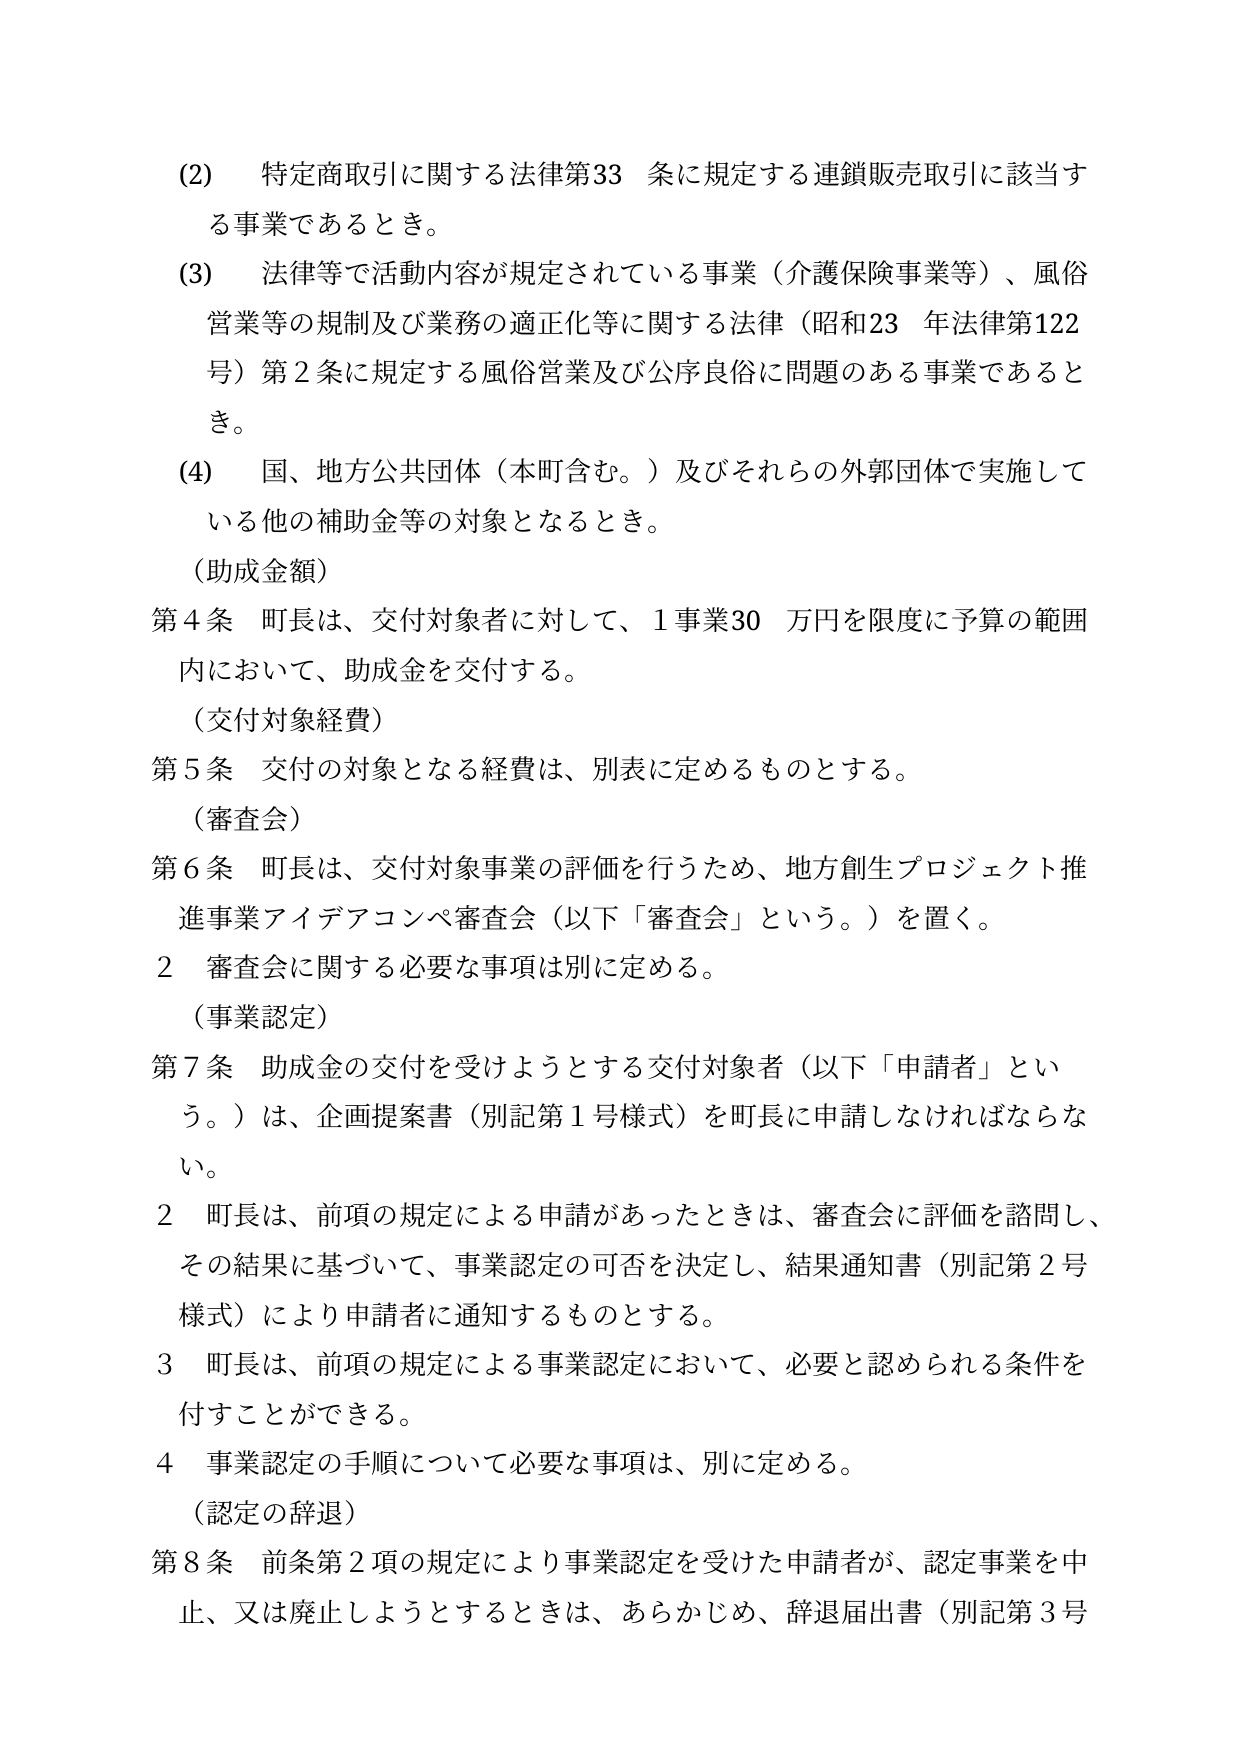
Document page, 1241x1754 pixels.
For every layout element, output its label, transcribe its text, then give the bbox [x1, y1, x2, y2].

text （交付対象経費） [178, 693, 1089, 743]
text （審査会） [178, 793, 1089, 842]
text 第７条 助成金の交付を受けようとする交付対象者（以下「申請者」という。）は、企画提案書（別記第１号様式）を町長に申請しなければならない。 [151, 1041, 1089, 1189]
text 第５条 交付の対象となる経費は、別表に定めるものとする。 [151, 743, 1089, 793]
text (4) 国、地方公共団体（本町含む。）及びそれらの外郭団体で実施している他の補助金等の対象となるとき。 [178, 446, 1089, 545]
text （助成金額） [178, 545, 1089, 594]
text (3) 法律等で活動内容が規定されている事業（介護保険事業等）、風俗営業等の規制及び業務の適正化等に関する法律（昭和23年法律第122号）第２条に規定する風俗営業及び公序良俗に問題のある事業であるとき。 [178, 247, 1089, 446]
text （認定の辞退） [178, 1487, 1089, 1536]
text （事業認定） [178, 991, 1089, 1041]
text ３ 町長は、前項の規定による事業認定において、必要と認められる条件を付すことができる。 [151, 1338, 1089, 1437]
text ４ 事業認定の手順について必要な事項は、別に定める。 [151, 1437, 1089, 1487]
text 第６条 町長は、交付対象事業の評価を行うため、地方創生プロジェクト推進事業アイデアコンペ審査会（以下「審査会」という。）を置く。 [151, 842, 1089, 941]
text ２ 町長は、前項の規定による申請があったときは、審査会に評価を諮問し、その結果に基づいて、事業認定の可否を決定し、結果通知書（別記第２号様式）により申請者に通知するものとする。 [151, 1189, 1089, 1338]
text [151, 1536, 1089, 1636]
text (2) 特定商取引に関する法律第33条に規定する連鎖販売取引に該当する事業であるとき。 [178, 148, 1089, 247]
text 第４条 町長は、交付対象者に対して、１事業30万円を限度に予算の範囲内において、助成金を交付する。 [151, 594, 1089, 693]
text ２ 審査会に関する必要な事項は別に定める。 [151, 941, 1089, 991]
